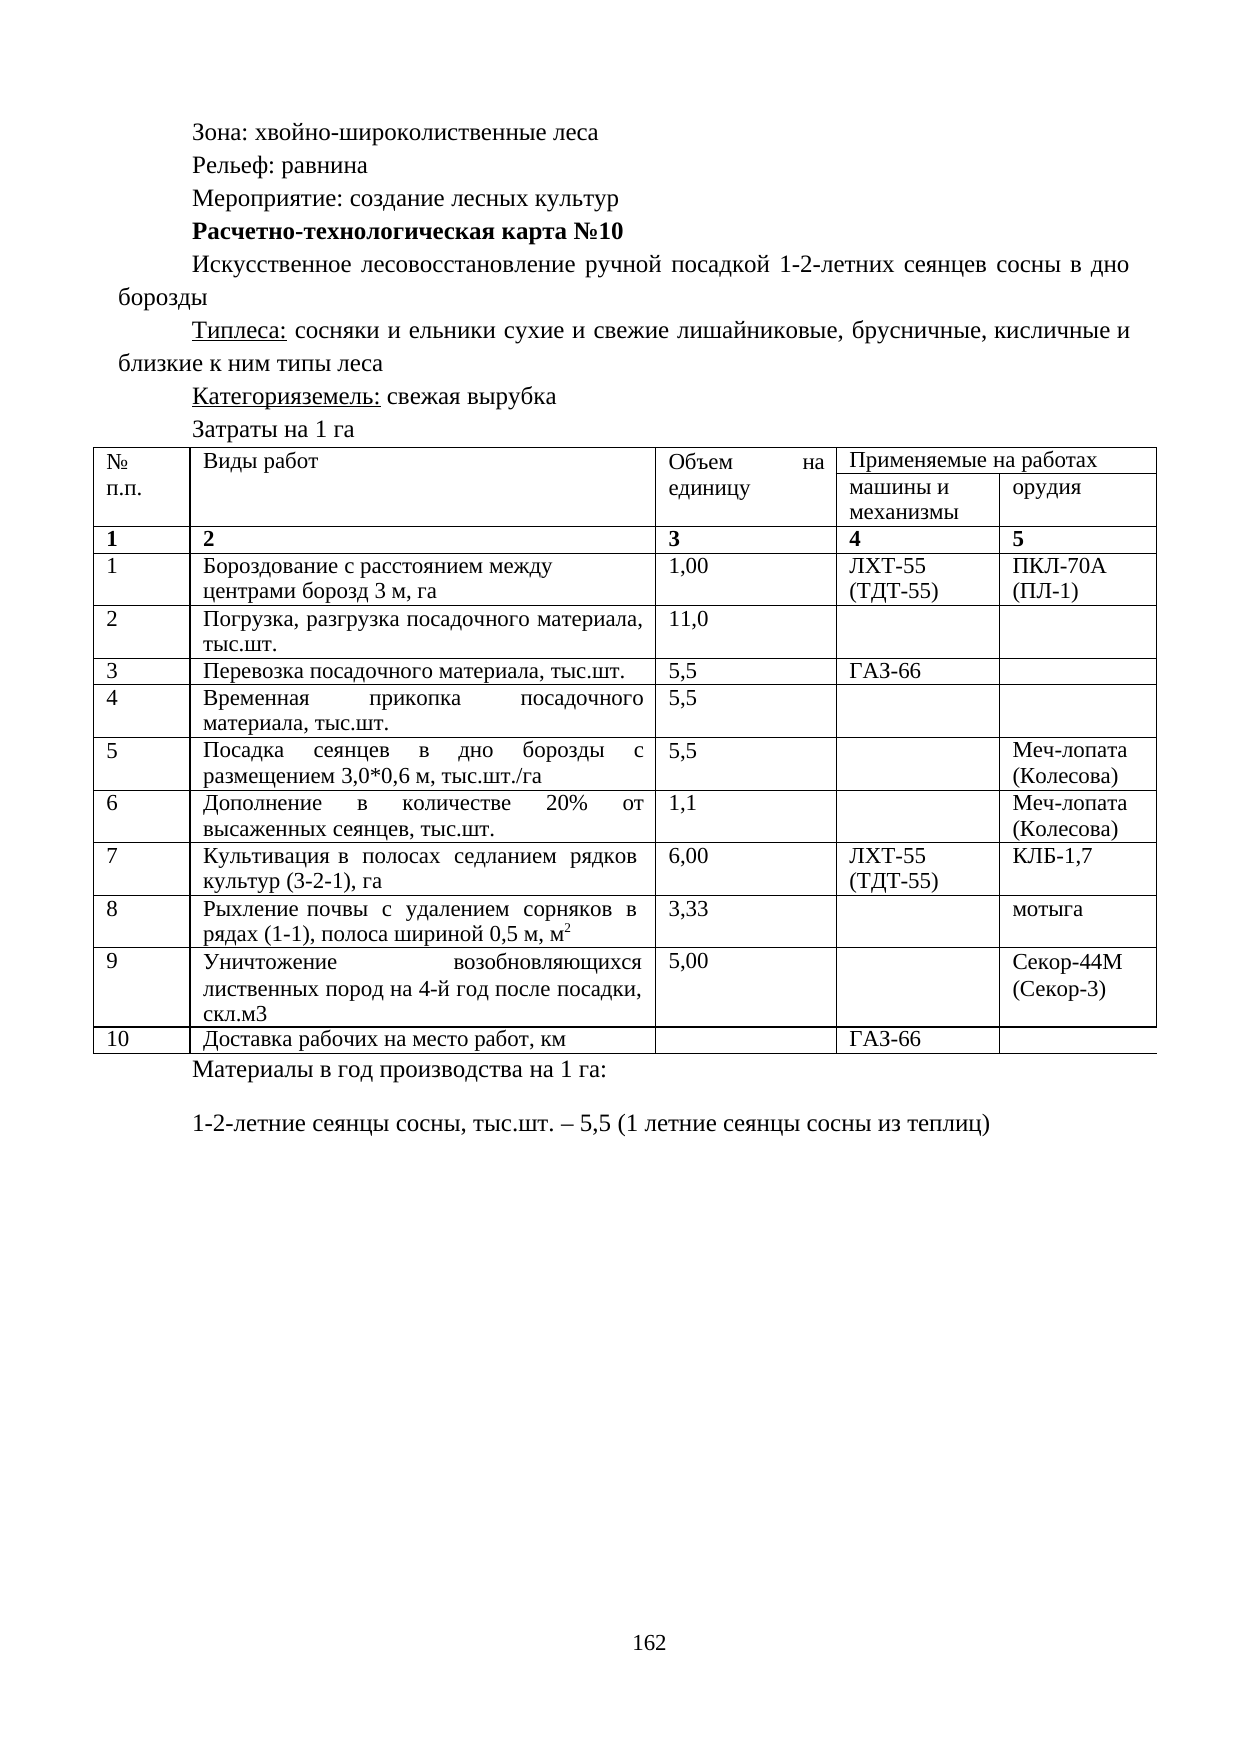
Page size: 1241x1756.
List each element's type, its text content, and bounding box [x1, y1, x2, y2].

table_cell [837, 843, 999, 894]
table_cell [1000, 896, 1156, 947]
text Расчетно-технологическая карта №10 [192, 216, 1236, 245]
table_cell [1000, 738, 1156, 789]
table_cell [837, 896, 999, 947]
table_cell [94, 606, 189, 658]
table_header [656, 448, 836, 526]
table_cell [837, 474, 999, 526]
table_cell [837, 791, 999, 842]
text 1-2-летние сеянцы сосны, тыс.шт. – 5,5 (1 летние сеянцы сосны из теплиц) [192, 1108, 1236, 1137]
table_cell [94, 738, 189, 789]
text Зона: хвойно-широколиственные леса Рельеф: равнина [192, 117, 599, 179]
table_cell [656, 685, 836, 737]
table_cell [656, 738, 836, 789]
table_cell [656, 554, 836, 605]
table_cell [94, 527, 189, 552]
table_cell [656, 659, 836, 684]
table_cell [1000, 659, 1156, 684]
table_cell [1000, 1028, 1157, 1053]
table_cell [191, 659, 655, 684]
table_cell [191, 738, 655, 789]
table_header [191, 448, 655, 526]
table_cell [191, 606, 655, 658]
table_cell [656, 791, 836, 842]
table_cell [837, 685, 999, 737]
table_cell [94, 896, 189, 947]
text Категорияземель: свежая вырубка Затраты на 1 га [192, 381, 557, 443]
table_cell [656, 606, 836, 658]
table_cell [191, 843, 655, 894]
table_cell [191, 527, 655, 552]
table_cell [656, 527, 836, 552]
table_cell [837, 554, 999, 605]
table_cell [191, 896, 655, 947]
text Материалы в год производства на 1 га: [192, 1054, 1236, 1082]
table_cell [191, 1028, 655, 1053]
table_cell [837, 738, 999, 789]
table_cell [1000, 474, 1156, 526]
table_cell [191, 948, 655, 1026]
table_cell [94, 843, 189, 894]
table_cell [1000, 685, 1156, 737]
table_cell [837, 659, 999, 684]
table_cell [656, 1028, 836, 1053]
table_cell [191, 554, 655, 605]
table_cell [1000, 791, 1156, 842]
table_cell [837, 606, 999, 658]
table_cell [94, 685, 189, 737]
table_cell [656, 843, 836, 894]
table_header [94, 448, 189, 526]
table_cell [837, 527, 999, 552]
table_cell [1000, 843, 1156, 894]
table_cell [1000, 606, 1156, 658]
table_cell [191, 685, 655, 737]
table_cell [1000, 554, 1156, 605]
text Мероприятие: создание лесных культур [192, 183, 1236, 212]
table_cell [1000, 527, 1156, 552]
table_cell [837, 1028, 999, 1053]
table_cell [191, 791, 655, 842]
text Искусственное лесовосстановление ручной посадкой 1-2-летних сеянцев сосны в дно борозды [118, 249, 1135, 311]
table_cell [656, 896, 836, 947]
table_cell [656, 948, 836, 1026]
text Типлеса: сосняки и ельники сухие и свежие лишайниковые, брусничные, кисличные и близкие к ним типы леса [118, 315, 1135, 377]
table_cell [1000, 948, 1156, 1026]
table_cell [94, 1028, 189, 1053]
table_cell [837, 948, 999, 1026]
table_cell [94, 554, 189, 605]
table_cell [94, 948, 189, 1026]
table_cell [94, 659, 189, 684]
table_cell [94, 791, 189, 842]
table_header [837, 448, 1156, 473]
